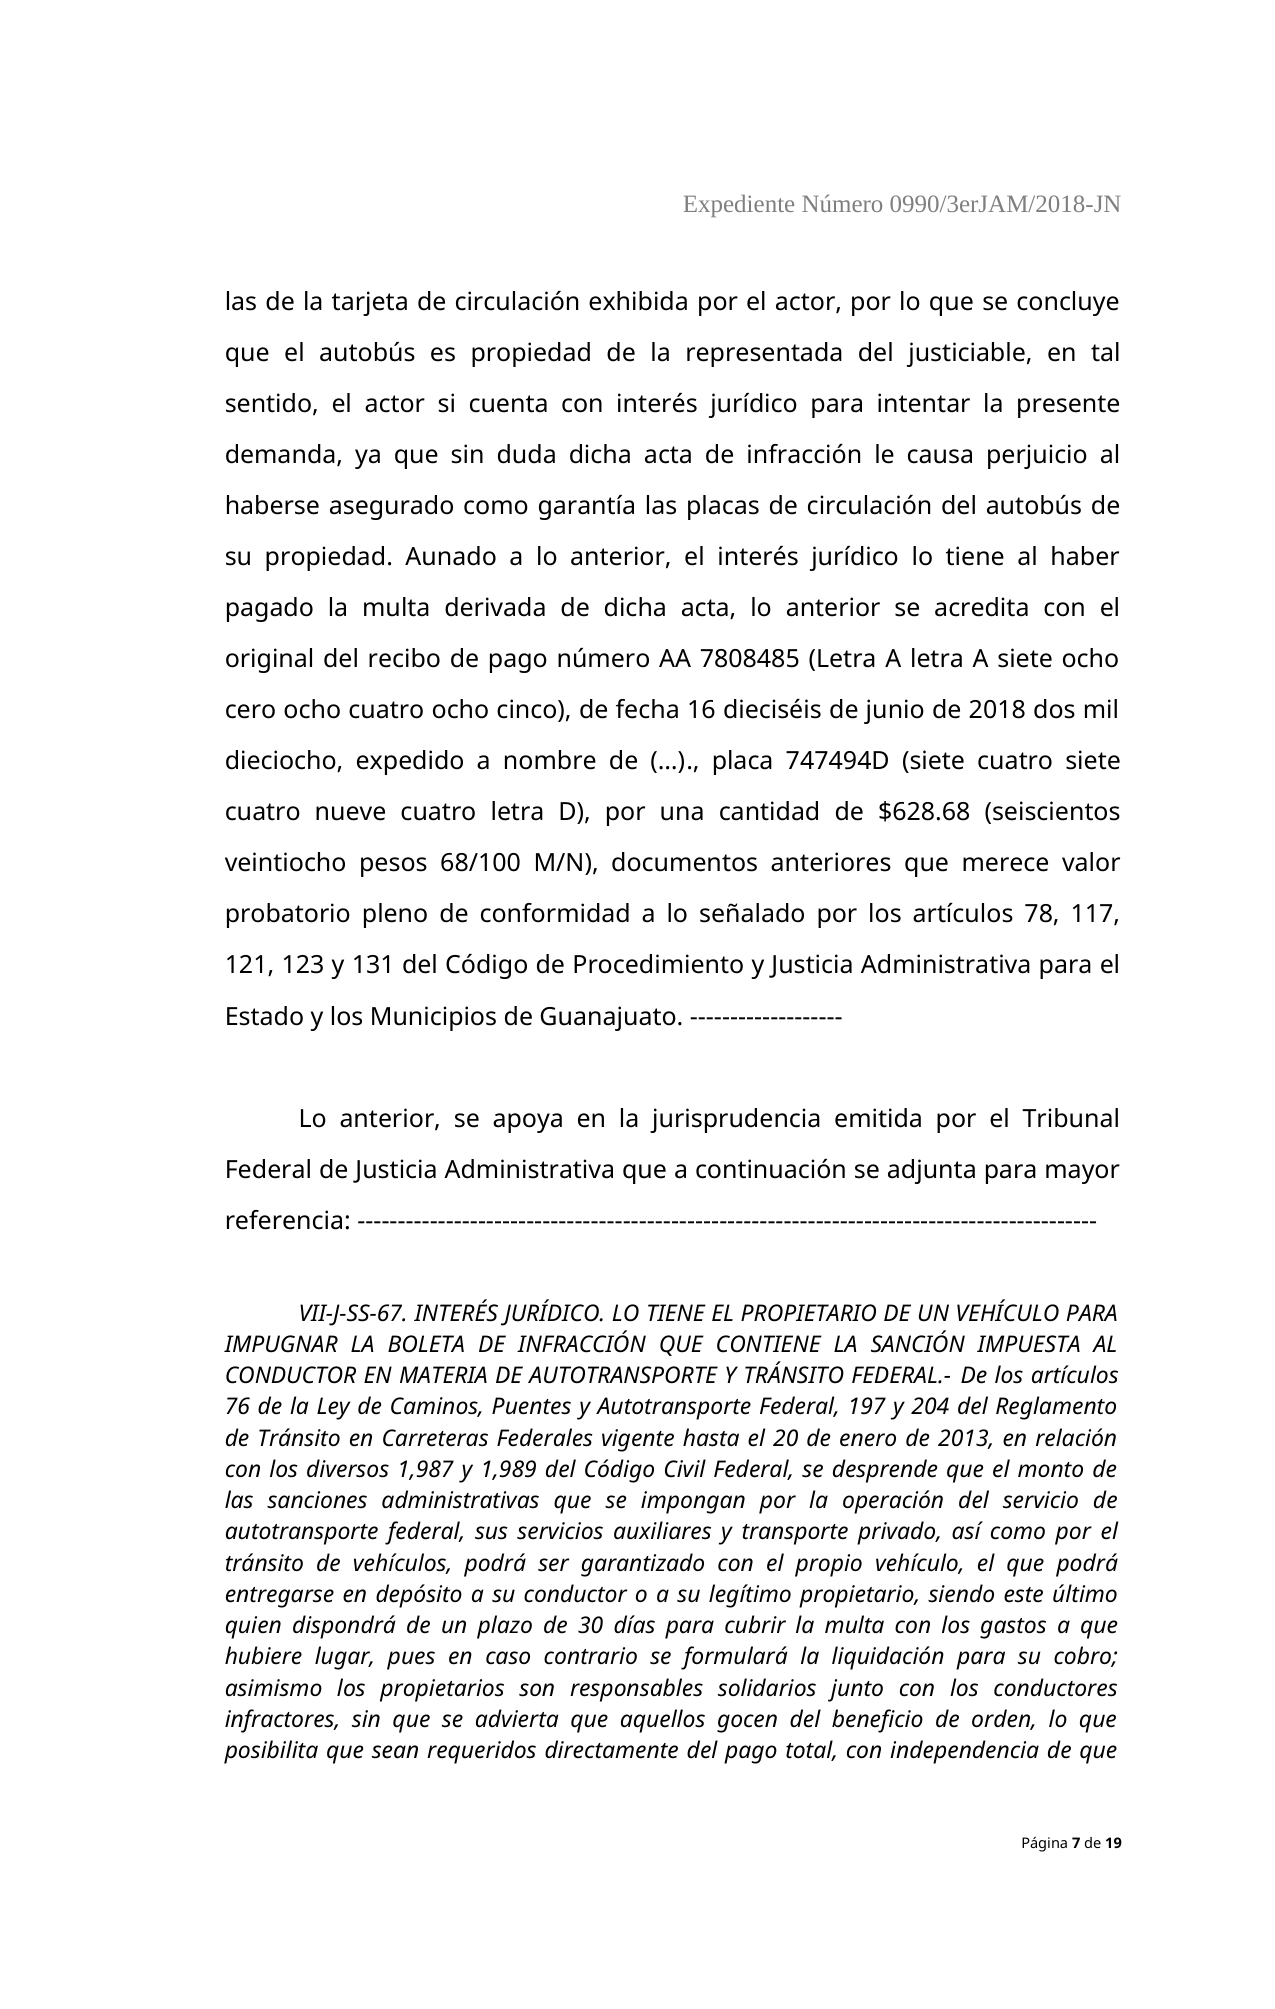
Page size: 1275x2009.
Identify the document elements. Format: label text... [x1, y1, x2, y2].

text Lo anterior, se apoya en la jurisprudencia emitida por el Tribunal Federal de Justicia Administrativa que a continuación se adjunta para mayor referencia: -------------------------------------------------------------------------------------------- [224, 1100, 1121, 1236]
